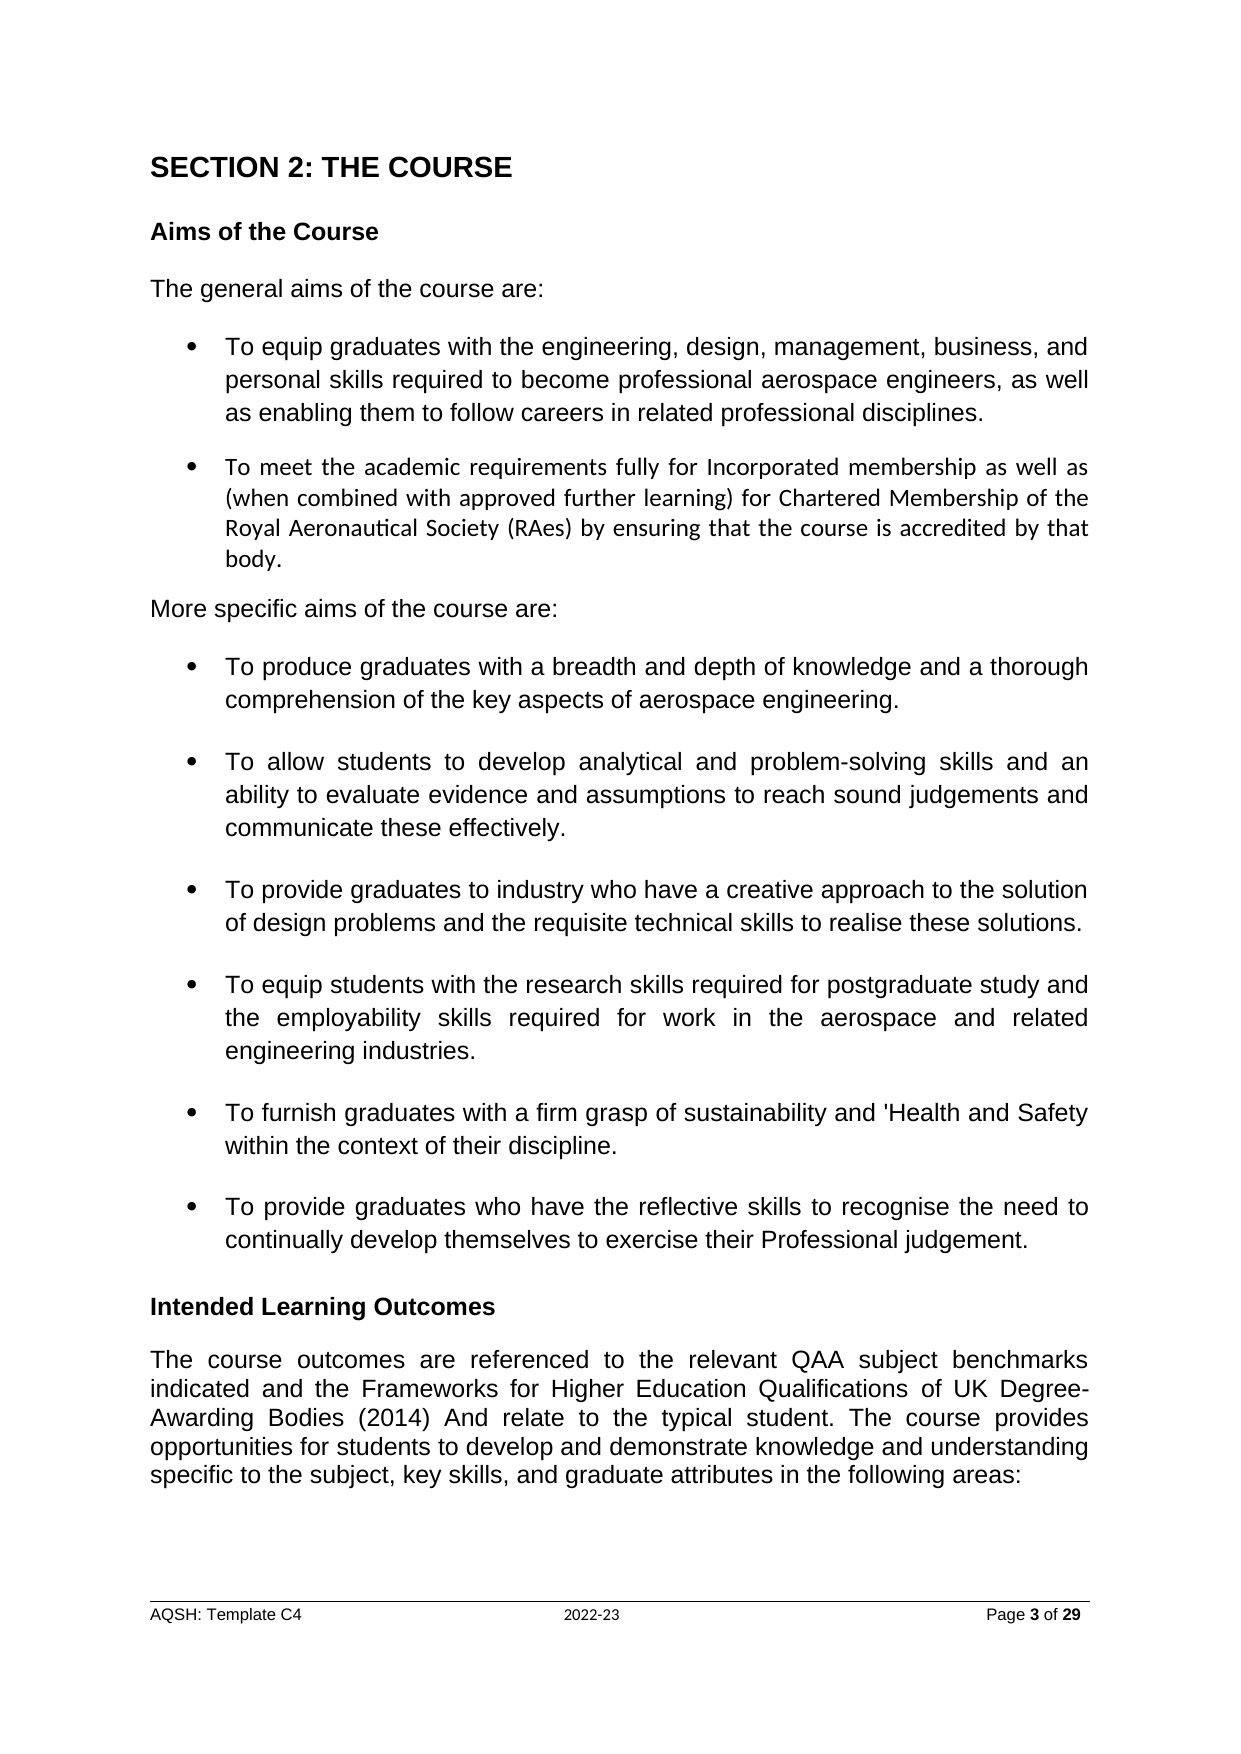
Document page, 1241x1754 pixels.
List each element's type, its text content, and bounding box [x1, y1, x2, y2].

list To allow students to develop analytical and problem-solving skills and an ability to evaluate evidence and assumptions to reach sound judgements and communicate these effectively. [187, 747, 1090, 842]
list To produce graduates with a breadth and depth of knowledge and a thorough comprehension of the key aspects of aerospace engineering. [187, 652, 1090, 714]
list To provide graduates who have the reflective skills to recognise the need to continually develop themselves to exercise their Professional judgement. [187, 1192, 1090, 1254]
list To meet the academic requirements fully for Incorporated membership as well as (when combined with approved further learning) for Chartered Membership of the Royal Aeronautical Society (RAes) by ensuring that the course is accredited by that body. [187, 451, 1090, 573]
list To furnish graduates with a firm grasp of sustainability and 'Health and Safety within the context of their discipline. [187, 1097, 1090, 1159]
subtitle Aims of the Course [150, 216, 1090, 245]
subtitle Intended Learning Outcomes [150, 1291, 1090, 1320]
text The course outcomes are referenced to the relevant QAA subject benchmarks indicated and the Frameworks for Higher Education Qualifications of UK Degree-Awarding Bodies (2014) And relate to the typical student. The course provides opportunities for students to develop and demonstrate knowledge and understanding specific to the subject, key skills, and graduate attributes in the following areas: [150, 1345, 1090, 1489]
list To equip graduates with the engineering, design, management, business, and personal skills required to become professional aerospace engineers, as well as enabling them to follow careers in related professional disciplines. [187, 331, 1090, 426]
text The general aims of the course are: [150, 274, 1090, 303]
subtitle SECTION 2: THE COURSE [150, 150, 1090, 183]
text More specific aims of the course are: [150, 594, 1090, 623]
list To equip students with the research skills required for postgraduate study and the employability skills required for work in the aerospace and related engineering industries. [187, 969, 1090, 1064]
list To provide graduates to industry who have a creative approach to the solution of design problems and the requisite technical skills to realise these solutions. [187, 875, 1090, 937]
